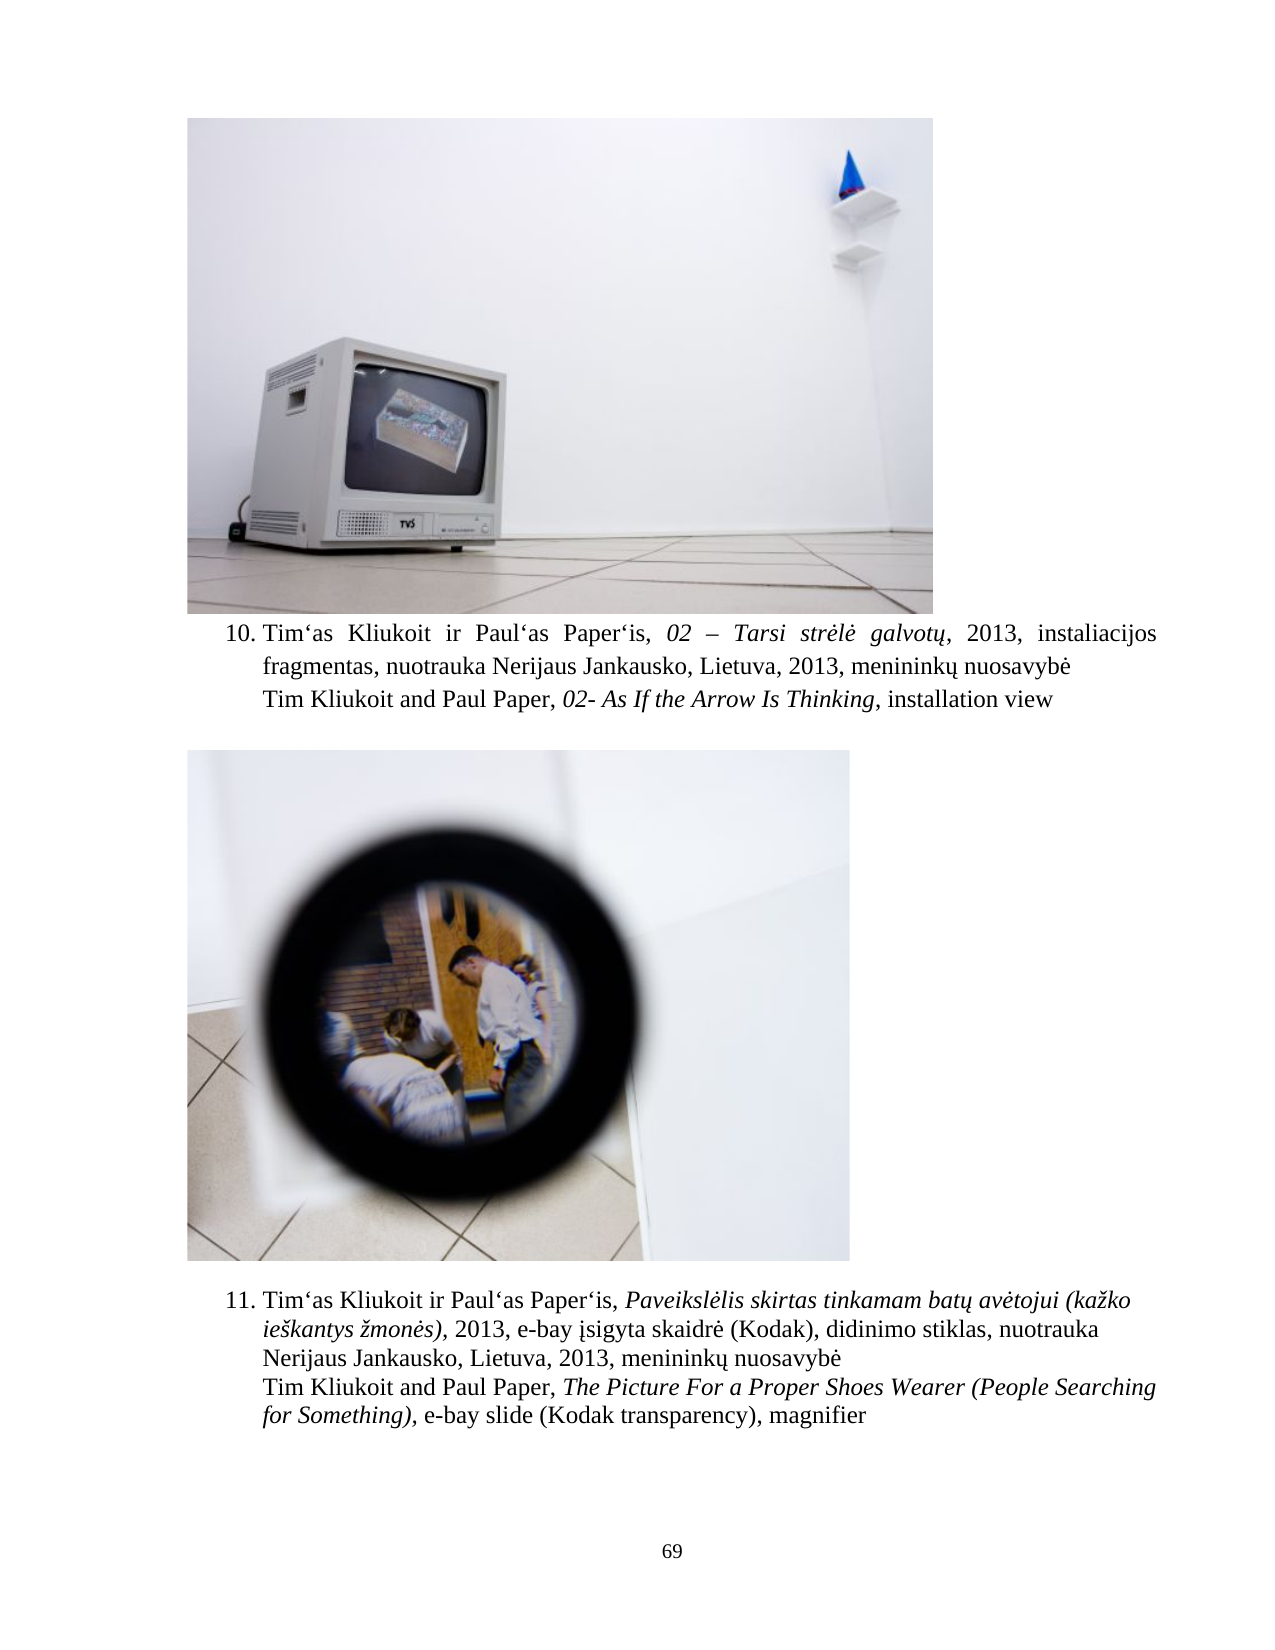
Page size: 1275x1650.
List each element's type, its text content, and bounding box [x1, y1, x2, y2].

picture [187, 750, 850, 1261]
list Tim‘as Kliukoit ir Paul‘as Paper‘is, 02 – Tarsi strėlė galvotų, 2013, instaliacijos fragmentas, nuotrauka Nerijaus Jankausko, Lietuva, 2013, menininkų nuosavybė [225, 618, 1157, 680]
list Tim Kliukoit and Paul Paper, 02- As If the Arrow Is Thinking, installation view [262, 684, 1157, 713]
list Tim‘as Kliukoit ir Paul‘as Paper‘is, Paveikslėlis skirtas tinkamam batų avėtojui (kažko ieškantys žmonės), 2013, e-bay įsigyta skaidrė (Kodak), didinimo stiklas, nuotrauka Nerijaus Jankausko, Lietuva, 2013, menininkų nuosavybė [225, 1286, 1157, 1372]
text Tim Kliukoit and Paul Paper, The Picture For a Proper Shoes Wearer (People Searching for Something), e-bay slide (Kodak transparency), magnifier [262, 1372, 562, 1401]
picture [187, 118, 933, 614]
text Tim Kliukoit and Paul Paper, The Picture For a Proper Shoes Wearer (People Searching for Something), e-bay slide (Kodak transparency), magnifier [756, 1372, 1157, 1429]
